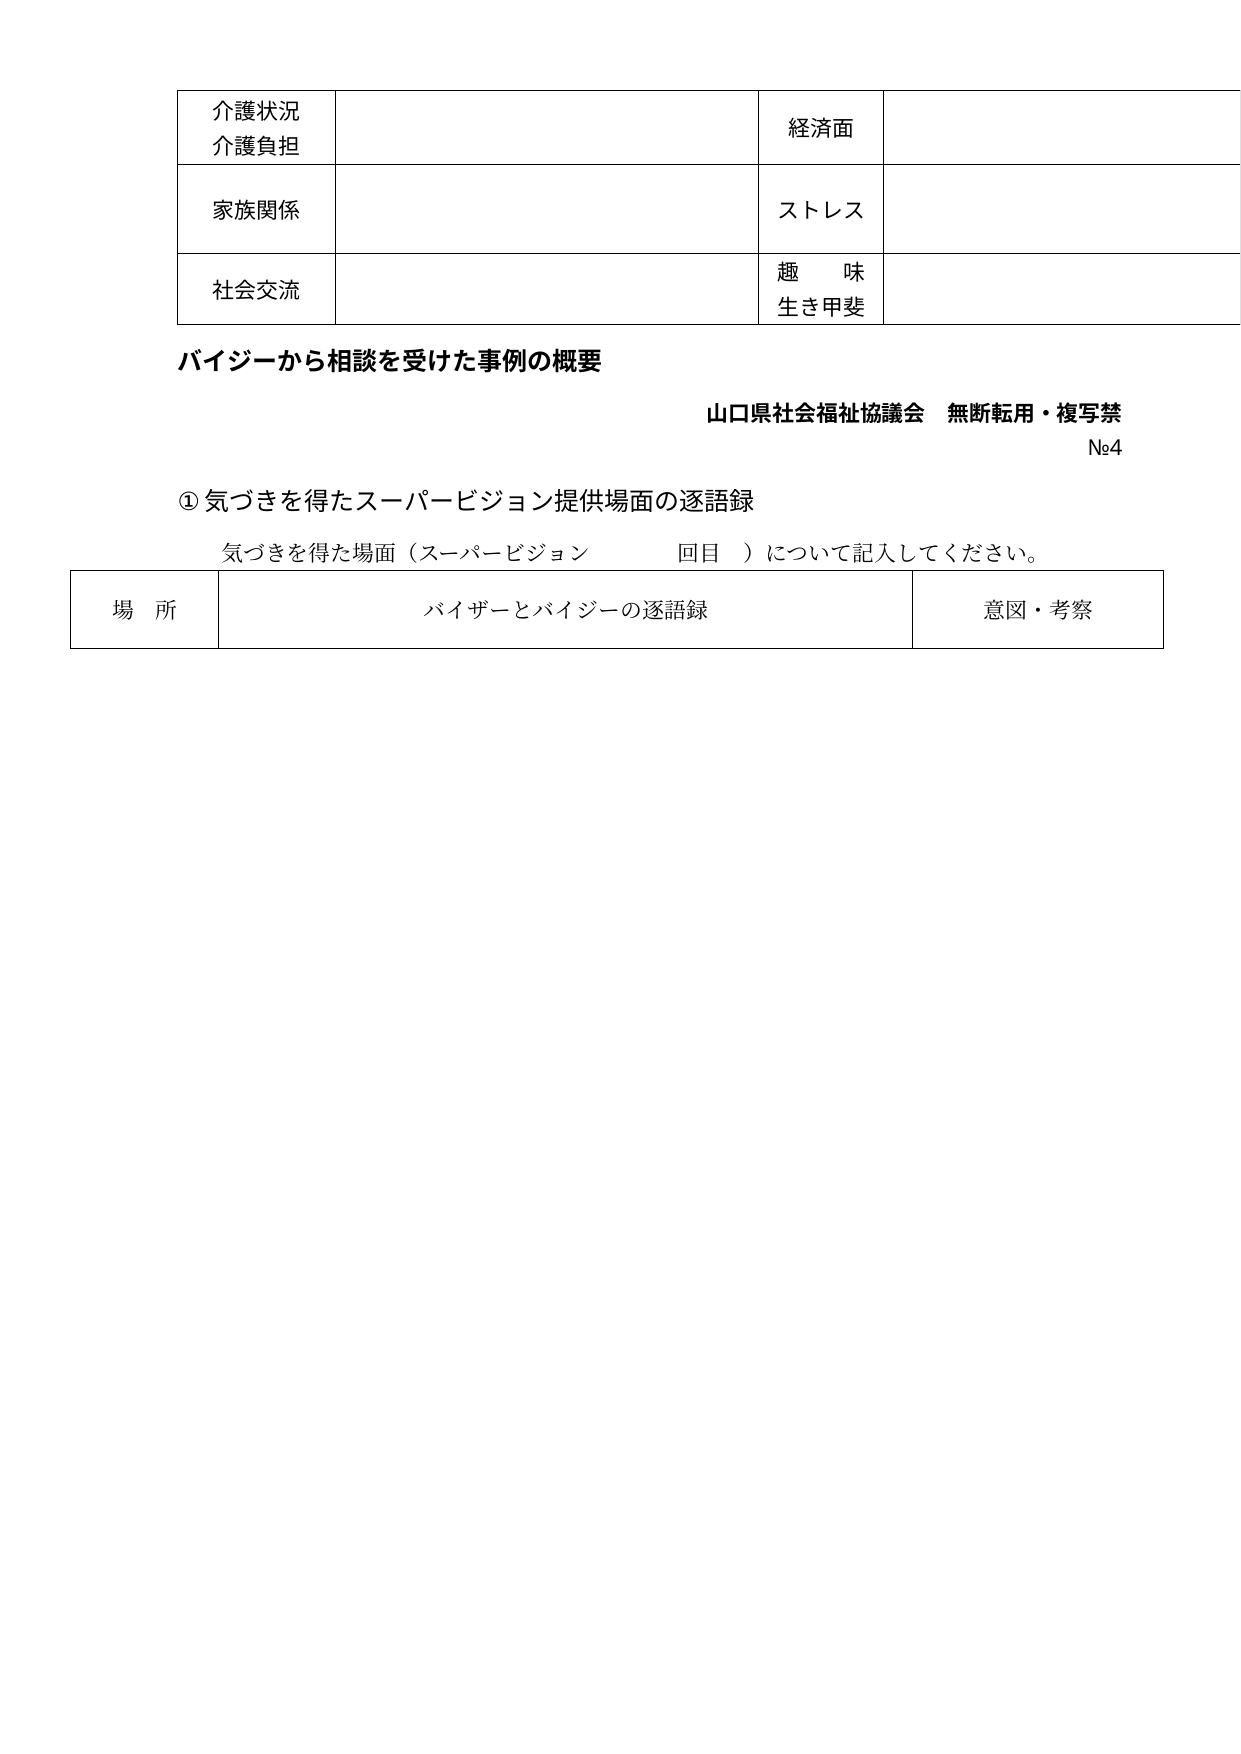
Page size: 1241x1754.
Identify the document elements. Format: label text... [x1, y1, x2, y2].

table_header 意図・考察 [913, 571, 1163, 648]
text 山口県社会福祉協議会 無断転用・複写禁 [177, 395, 1122, 430]
text 気づきを得た場面（スーパービジョン 回目 ）について記入してください。 [177, 535, 1122, 570]
table_cell [884, 165, 1240, 253]
text ①気づきを得たスーパービジョン提供場面の逐語録 [177, 465, 1122, 535]
table_cell [336, 165, 758, 253]
table_cell [336, 91, 758, 164]
table_cell 家族関係 [178, 165, 335, 253]
table_header 場 所 [71, 571, 218, 648]
table_cell [884, 254, 1240, 324]
table_cell [336, 254, 758, 324]
table_cell 社会交流 [178, 254, 335, 324]
table_cell ストレス [759, 165, 883, 253]
table_cell [884, 91, 1240, 164]
text バイジーから相談を受けた事例の概要 [177, 325, 1122, 395]
table_header バイザーとバイジーの逐語録 [219, 571, 912, 648]
table_cell 経済面 [759, 91, 883, 164]
text №4 [177, 430, 1122, 465]
table_cell 介護状況 介護負担 [178, 91, 335, 164]
table_cell 趣 味 生き甲斐 [759, 254, 883, 324]
